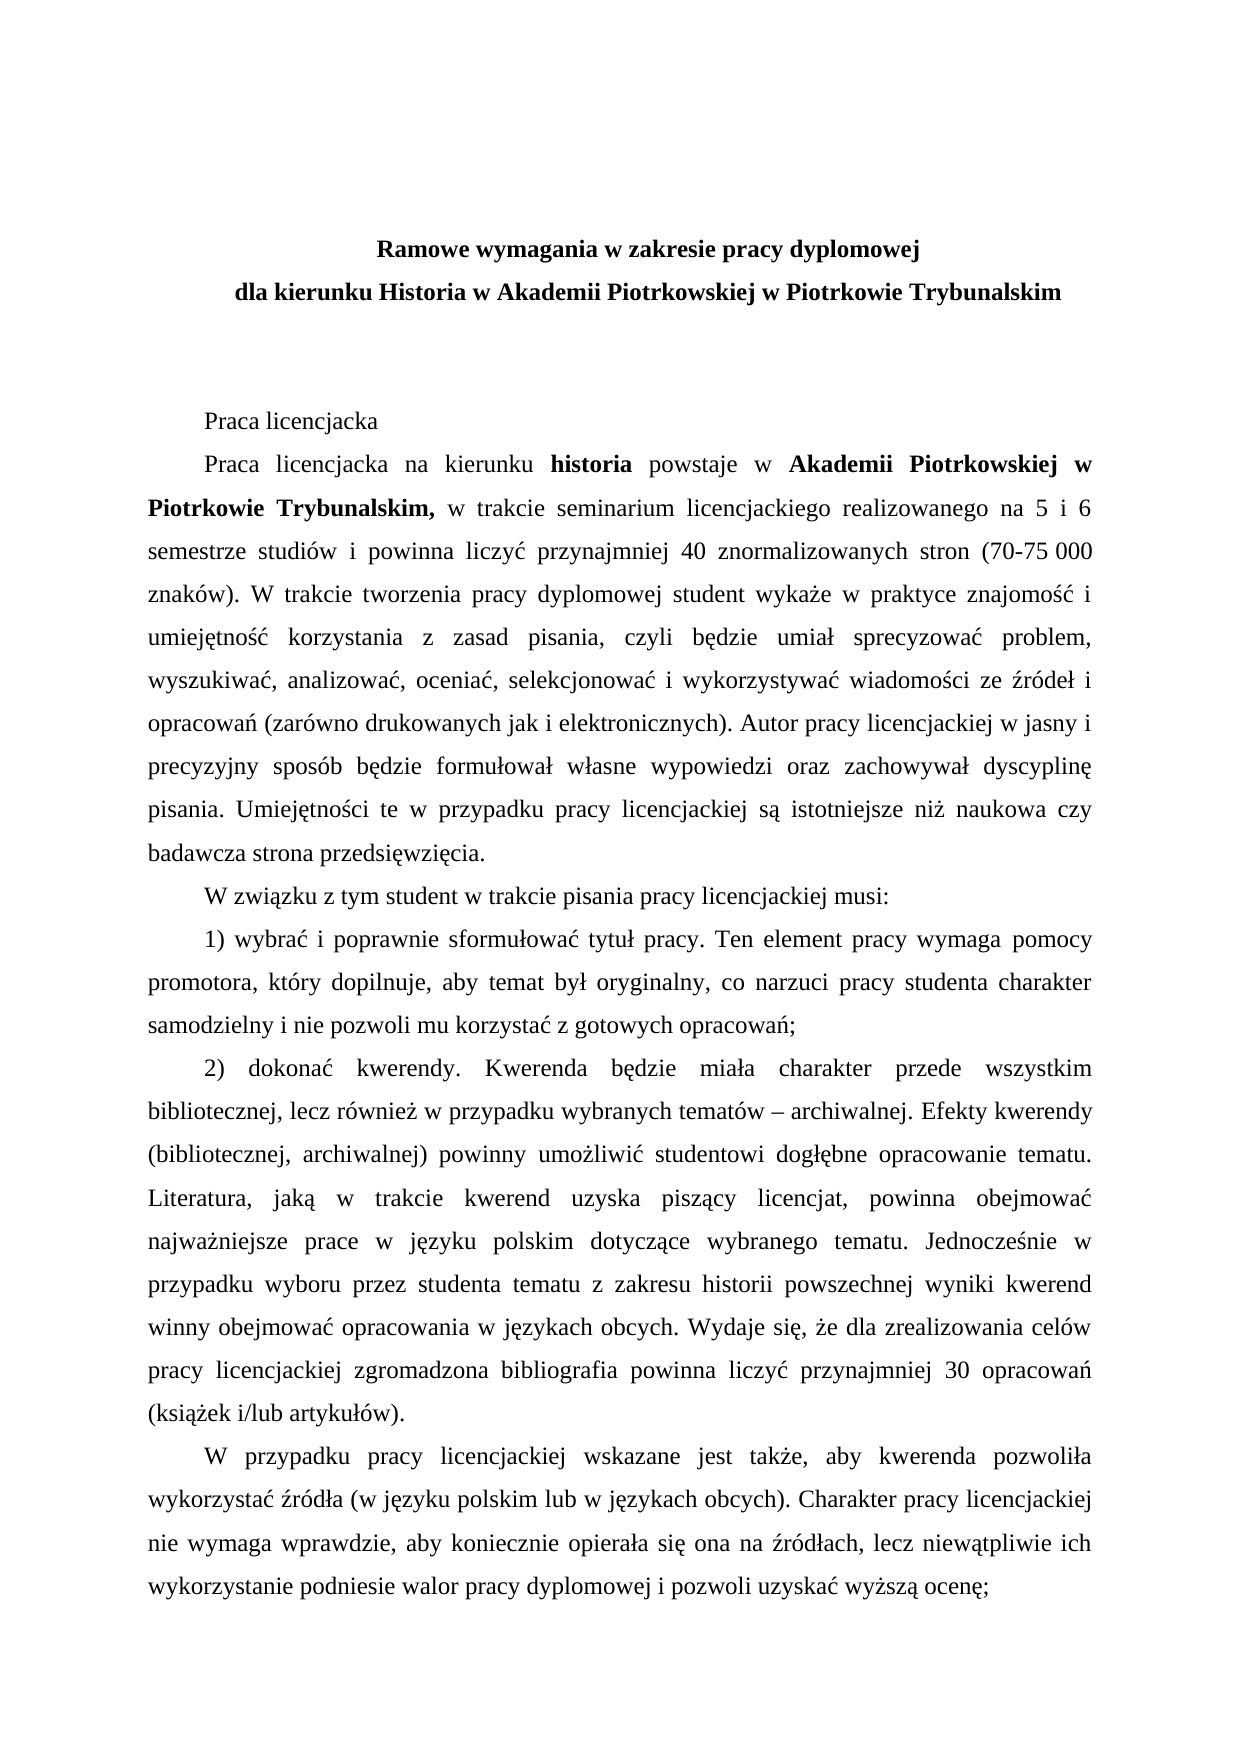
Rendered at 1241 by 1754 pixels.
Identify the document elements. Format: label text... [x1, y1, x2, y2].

text Praca licencjacka na kierunku historia powstaje w Akademii Piotrkowskiej w Piotrkowie Trybunalskim, w trakcie seminarium licencjackiego realizowanego na 5 i 6 semestrze studiów i powinna liczyć przynajmniej 40 znormalizowanych stron (70-75 000 znaków). W trakcie tworzenia pracy dyplomowej student wykaże w praktyce znajomość i umiejętność korzystania z zasad pisania, czyli będzie umiał sprecyzować problem, wyszukiwać, analizować, oceniać, selekcjonować i wykorzystywać wiadomości ze źródeł i opracowań (zarówno drukowanych jak i elektronicznych). Autor pracy licencjackiej w jasny i precyzyjny sposób będzie formułował własne wypowiedzi oraz zachowywał dyscyplinę pisania. Umiejętności te w przypadku pracy licencjackiej są istotniejsze niż naukowa czy badawcza strona przedsięwzięcia. [148, 449, 1093, 866]
text 1) wybrać i poprawnie sformułować tytuł pracy. Ten element pracy wymaga pomocy promotora, który dopilnuje, aby temat był oryginalny, co narzuci pracy studenta charakter samodzielny i nie pozwoli mu korzystać z gotowych opracowań; [148, 924, 1093, 1039]
text dla kierunku Historia w Akademii Piotrkowskiej w Piotrkowie Trybunalskim [148, 277, 1093, 306]
text 2) dokonać kwerendy. Kwerenda będzie miała charakter przede wszystkim bibliotecznej, lecz również w przypadku wybranych tematów – archiwalnej. Efekty kwerendy (bibliotecznej, archiwalnej) powinny umożliwić studentowi dogłębne opracowanie tematu. Literatura, jaką w trakcie kwerend uzyska piszący licencjat, powinna obejmować najważniejsze prace w języku polskim dotyczące wybranego tematu. Jednocześnie w przypadku wyboru przez studenta tematu z zakresu historii powszechnej wyniki kwerend winny obejmować opracowania w językach obcych. Wydaje się, że dla zrealizowania celów pracy licencjackiej zgromadzona bibliografia powinna liczyć przynajmniej 30 opracowań (książek i/lub artykułów). [148, 1053, 1093, 1427]
text W związku z tym student w trakcie pisania pracy licencjackiej musi: [148, 881, 1093, 909]
text W przypadku pracy licencjackiej wskazane jest także, aby kwerenda pozwoliła wykorzystać źródła (w języku polskim lub w językach obcych). Charakter pracy licencjackiej nie wymaga wprawdzie, aby koniecznie opierała się ona na źródłach, lecz niewątpliwie ich wykorzystanie podniesie walor pracy dyplomowej i pozwoli uzyskać wyższą ocenę; [148, 1441, 1093, 1599]
text Praca licencjacka [148, 406, 1093, 435]
text Ramowe wymagania w zakresie pracy dyplomowej [148, 234, 1093, 263]
